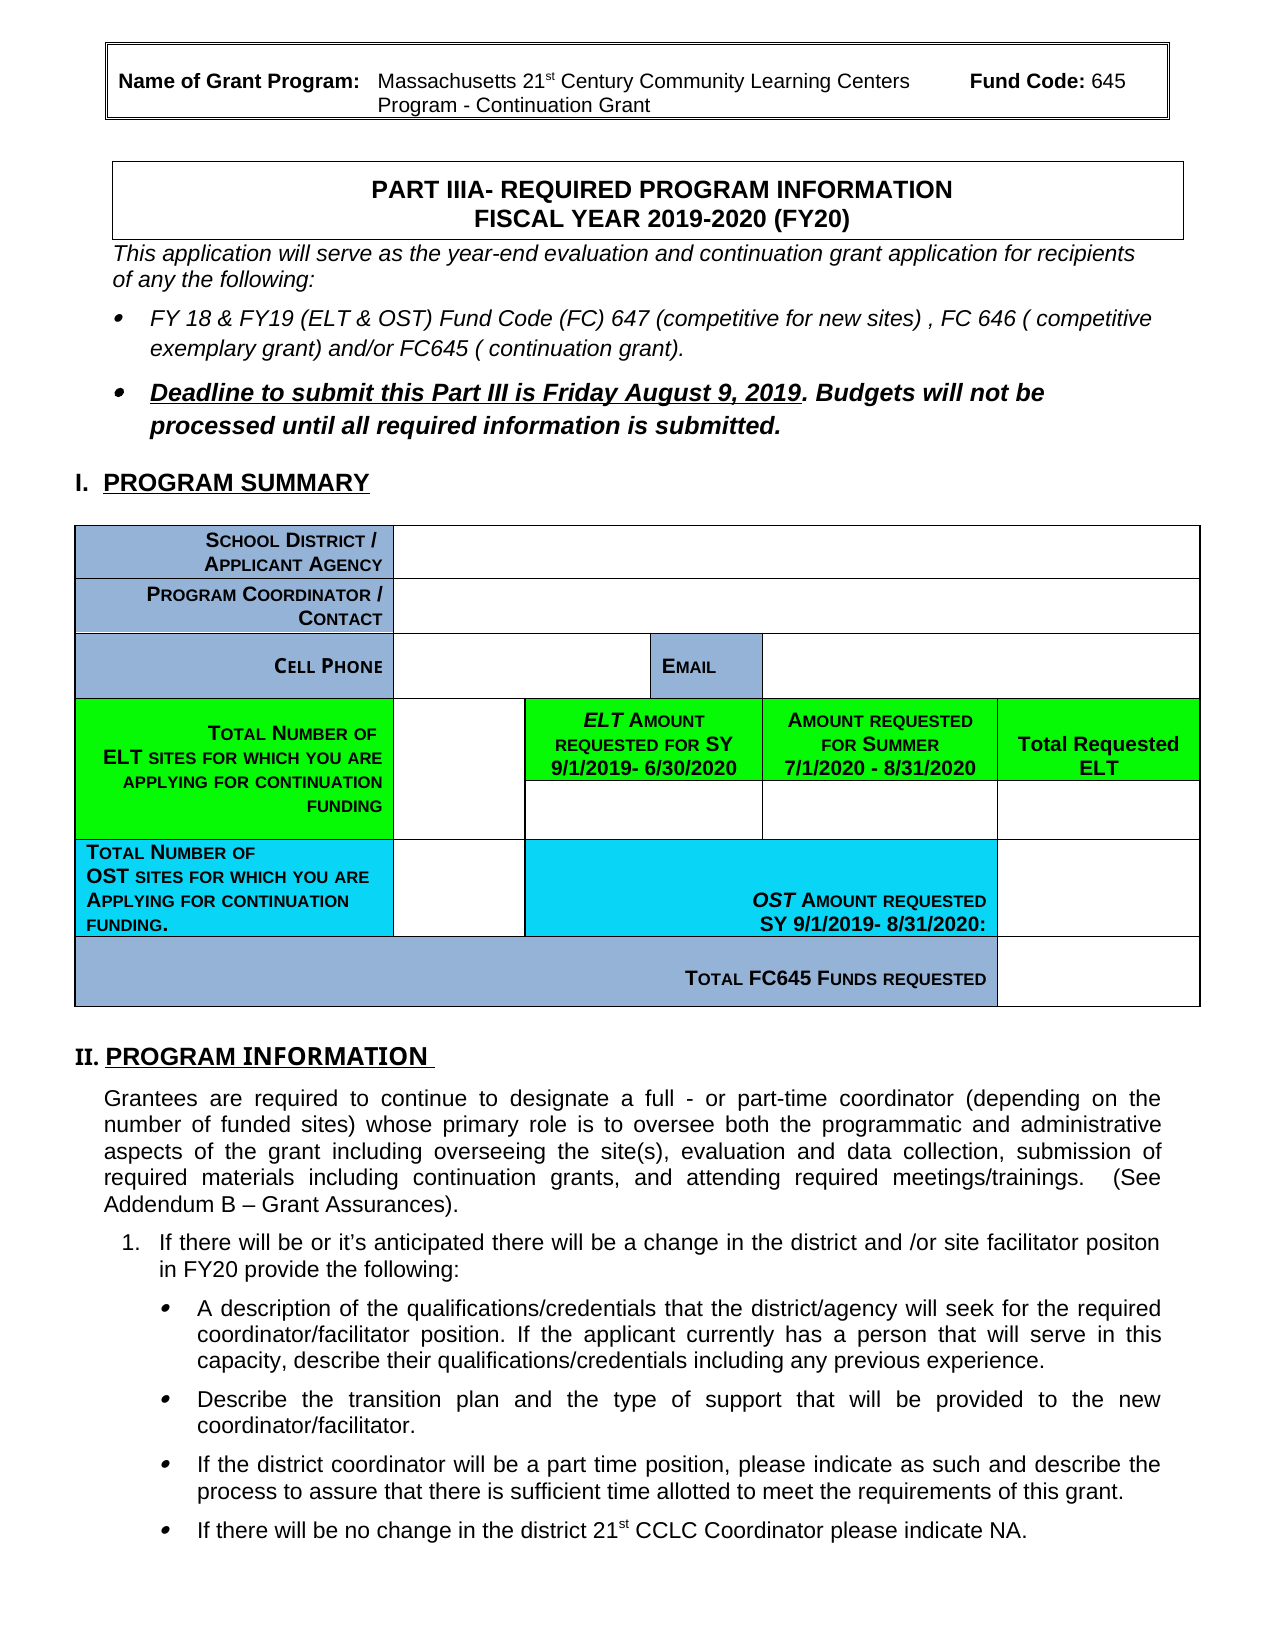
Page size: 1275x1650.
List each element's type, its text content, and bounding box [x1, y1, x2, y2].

list PROGRAM SUMMARY [75, 468, 1162, 497]
list If the district coordinator will be a part time position, please indicate as such and describe the process to assure that there is sufficient time allotted to meet the requirements of this grant. [159, 1451, 1162, 1504]
list Deadline to submit this Part III is Friday August 9, 2019. Budgets will not be processed until all required information is submitted. [112, 378, 1171, 439]
table_cell [998, 781, 1199, 839]
table_cell Program Coordinator / Contact [76, 579, 393, 632]
list If there will be or it’s anticipated there will be a change in the district and /or site facilitator positon in FY20 provide the following: [121, 1229, 1162, 1282]
text II. PROGRAM Information [75, 1038, 1162, 1073]
table_cell Total FC645 Funds requested [76, 937, 997, 1006]
list A description of the qualifications/credentials that the district/agency will seek for the required coordinator/facilitator position. If the applicant currently has a person that will serve in this capacity, describe their qualifications/credentials including any previous experience. [159, 1294, 1162, 1374]
list FY 18 & FY19 (ELT & OST) Fund Code (FC) 647 (competitive for new sites) , FC 646 ( competitive exemplary grant) and/or FC645 ( continuation grant). [112, 305, 1171, 361]
table_cell [394, 579, 1199, 632]
table_cell [763, 634, 1199, 698]
table_cell Cell Phone [76, 634, 393, 698]
table_cell [998, 840, 1199, 936]
table_cell Total Number of OST sites for which you are Applying for continuation funding. [76, 840, 393, 936]
table_cell [394, 840, 524, 936]
table_cell Total Requested ELT [998, 699, 1199, 780]
table_cell [998, 937, 1199, 1006]
table_header PART IIIA- REQUIRED PROGRAM INFORMATION FISCAL YEAR 2019-2020 (FY20) [113, 162, 1183, 238]
list Describe the transition plan and the type of support that will be provided to the new coordinator/facilitator. [159, 1386, 1162, 1439]
table_cell ELT Amount requested for SY 9/1/2019- 6/30/2020 [526, 699, 762, 780]
table_cell Amount requested for Summer 7/1/2020 - 8/31/2020 [763, 699, 997, 780]
list If there will be no change in the district 21st CCLC Coordinator please indicate NA. [159, 1517, 1162, 1543]
text Grantees are required to continue to designate a full - or part-time coordinator (depending on the number of funded sites) whose primary role is to oversee both the programmatic and administrative aspects of the grant including overseeing the site(s), evaluation and data collection, submission of required materials including continuation grants, and attending required meetings/trainings. (See Addendum B – Grant Assurances). [103, 1085, 1162, 1217]
table_header School District / Applicant Agency [76, 526, 393, 578]
table_header [394, 526, 1199, 578]
table_cell [763, 781, 997, 839]
table_cell [526, 781, 762, 839]
table_cell OST Amount requested SY 9/1/2019- 8/31/2020: [526, 840, 997, 936]
table_cell [394, 699, 524, 839]
text This application will serve as the year-end evaluation and continuation grant application for recipients of any the following: [112, 240, 1151, 292]
table_cell Email [651, 634, 762, 698]
table_cell Total Number of ELT sites for which you are applying for continuation funding [76, 699, 393, 839]
table_cell [394, 634, 650, 698]
